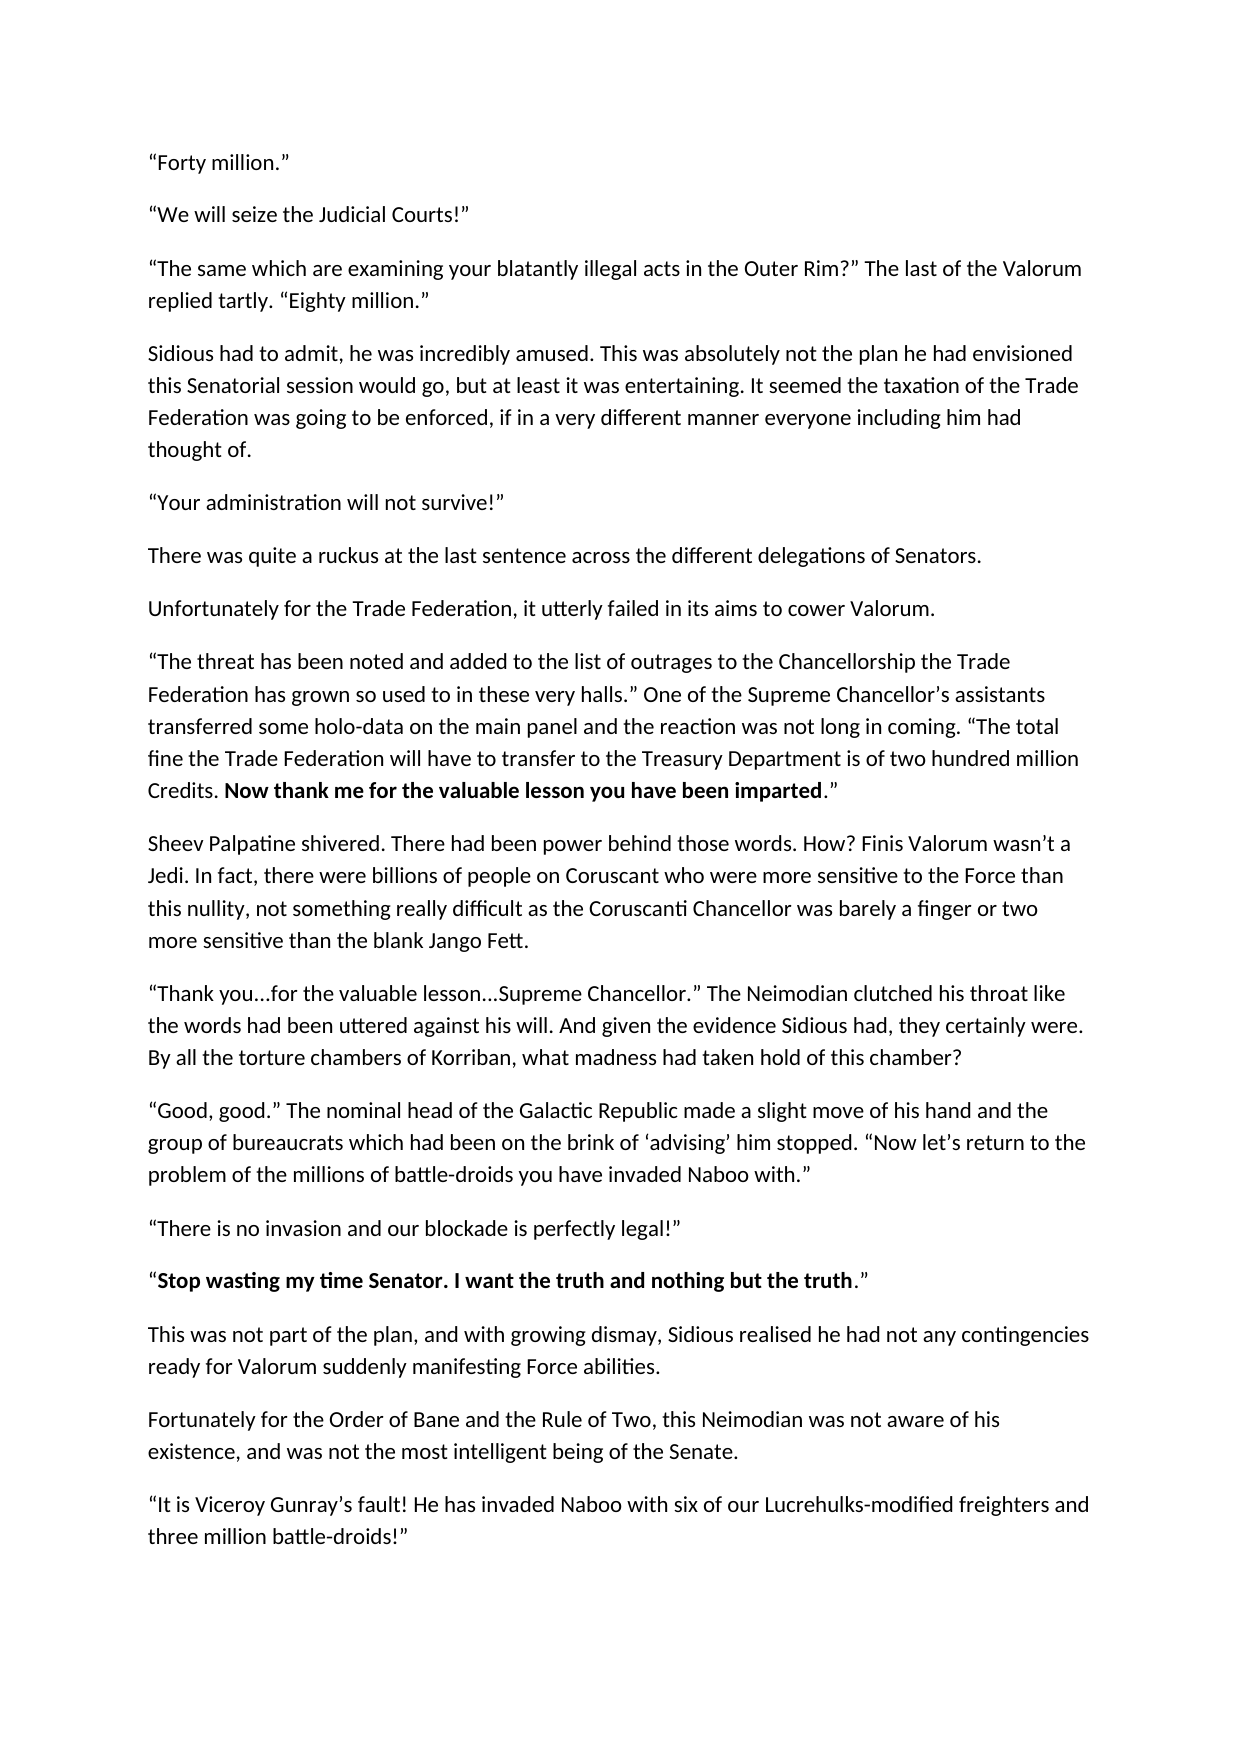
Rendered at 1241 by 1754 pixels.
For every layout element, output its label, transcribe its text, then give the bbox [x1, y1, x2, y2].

text “Thank you...for the valuable lesson...Supreme Chancellor.” The Neimodian clutched his throat like the words had been uttered against his will. And given the evidence Sidious had, they certainly were. By all the torture chambers of Korriban, what madness had taken hold of this chamber? [148, 979, 1093, 1071]
text This was not part of the plan, and with growing dismay, Sidious realised he had not any contingencies ready for Valorum suddenly manifesting Force abilities. [148, 1320, 1093, 1380]
text “Forty million.” [148, 148, 1093, 176]
text “Good, good.” The nominal head of the Galactic Republic made a slight move of his hand and the group of bureaucrats which had been on the brink of ‘advising’ him stopped. “Now let’s return to the problem of the millions of battle-droids you have invaded Naboo with.” [148, 1096, 1093, 1189]
text “The threat has been noted and added to the list of outrages to the Chancellorship the Trade Federation has grown so used to in these very halls.” One of the Supreme Chancellor’s assistants transferred some holo-data on the main panel and the reaction was not long in coming. “The total fine the Trade Federation will have to transfer to the Treasury Department is of two hundred million Credits. Now thank me for the valuable lesson you have been imparted.” [148, 647, 1093, 804]
text Fortunately for the Order of Bane and the Rule of Two, this Neimodian was not aware of his existence, and was not the most intelligent being of the Senate. [148, 1405, 1093, 1465]
text Sidious had to admit, he was incredibly amused. This was absolutely not the plan he had envisioned this Senatorial session would go, but at least it was entertaining. It seemed the taxation of the Trade Federation was going to be enforced, if in a very different manner everyone including him had thought of. [148, 339, 1093, 463]
text “Your administration will not survive!” [148, 488, 1093, 516]
text There was quite a ruckus at the last sentence across the different delegations of Senators. [148, 541, 1093, 569]
text “We will seize the Judicial Courts!” [148, 201, 1093, 229]
text Sheev Palpatine shivered. There had been power behind those words. How? Finis Valorum wasn’t a Jedi. In fact, there were billions of people on Coruscant who were more sensitive to the Force than this nullity, not something really difficult as the Coruscanti Chancellor was barely a finger or two more sensitive than the blank Jango Fett. [148, 829, 1093, 954]
text “The same which are examining your blatantly illegal acts in the Outer Rim?” The last of the Valorum replied tartly. “Eighty million.” [148, 254, 1093, 314]
text Unfortunately for the Trade Federation, it utterly failed in its aims to cower Valorum. [148, 594, 1093, 622]
text “There is no invasion and our blockade is perfectly legal!” [148, 1214, 1093, 1242]
text “It is Viceroy Gunray’s fault! He has invaded Naboo with six of our Lucrehulks-modified freighters and three million battle-droids!” [148, 1490, 1093, 1550]
text “Stop wasting my time Senator. I want the truth and nothing but the truth.” [148, 1267, 1093, 1295]
